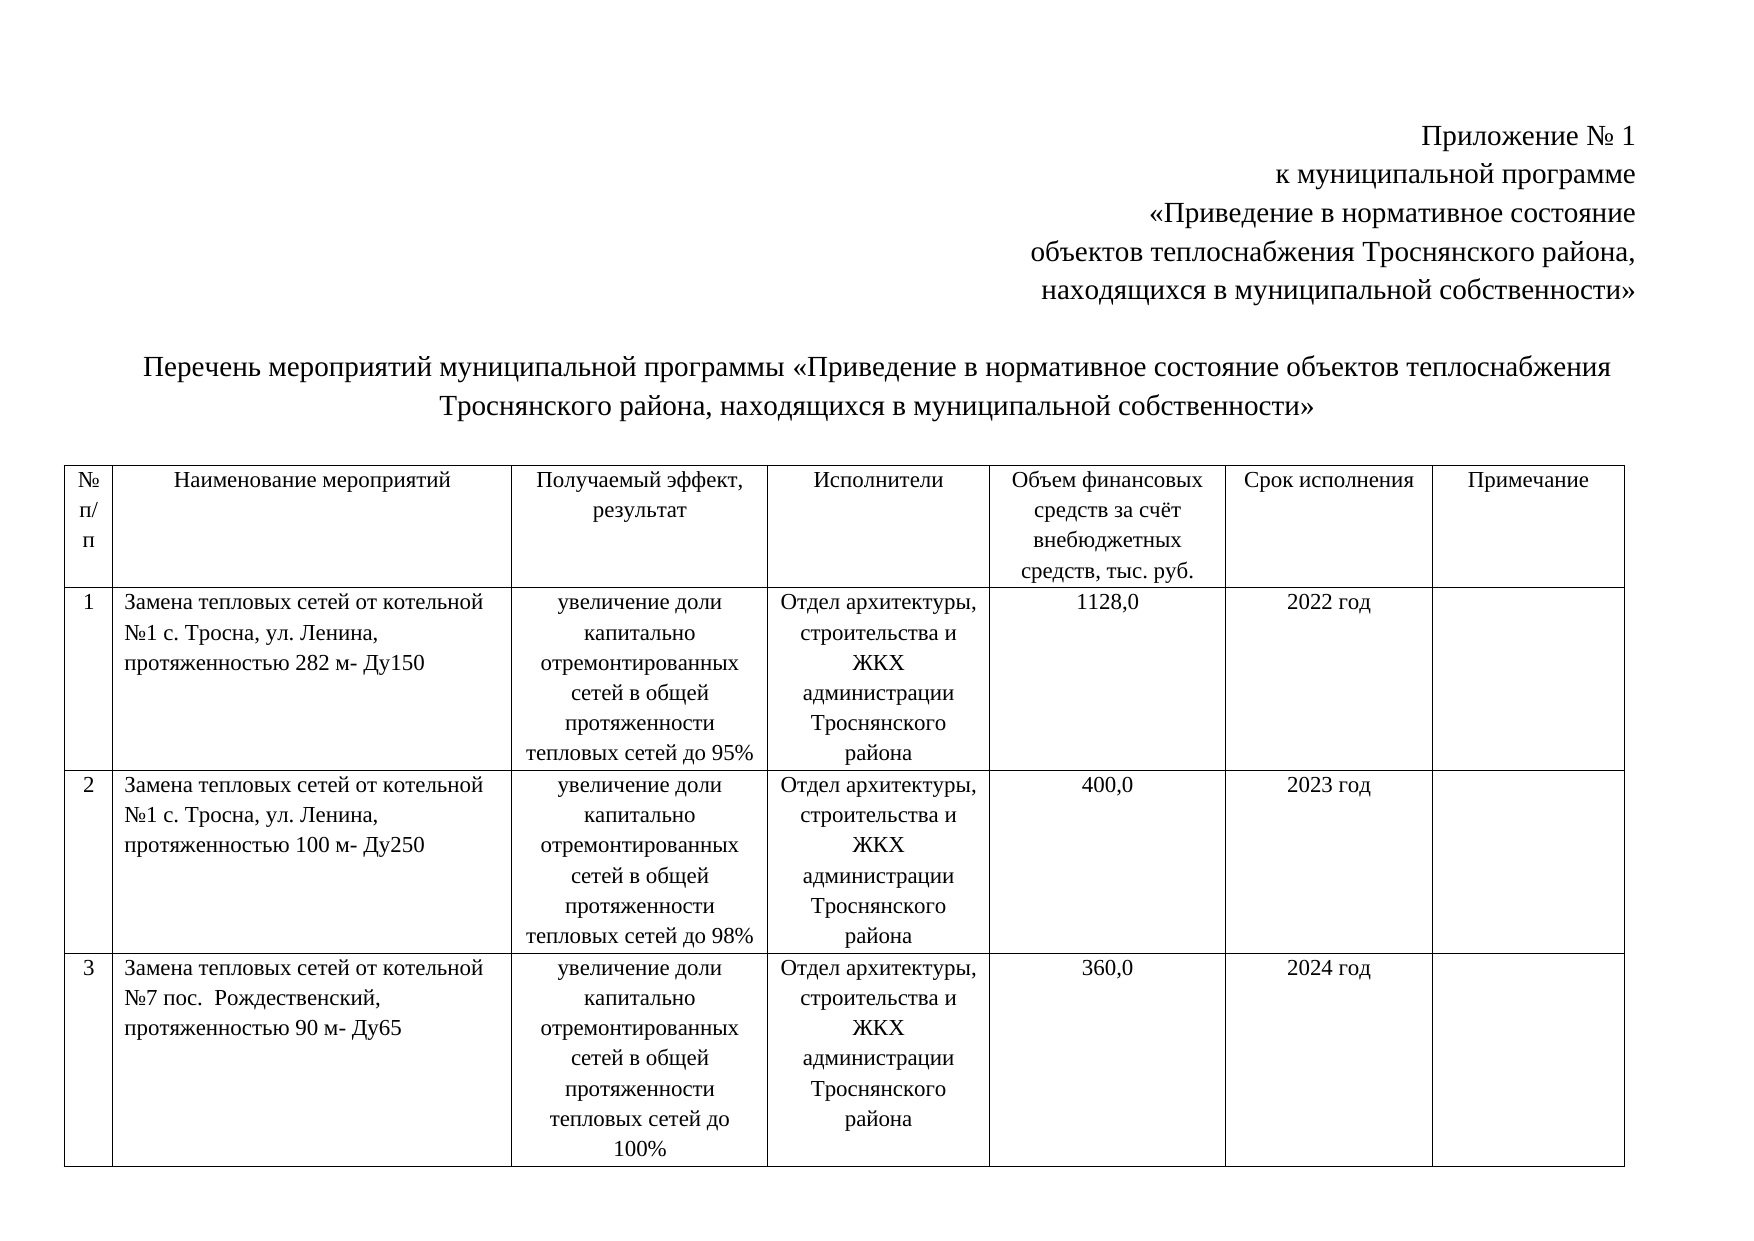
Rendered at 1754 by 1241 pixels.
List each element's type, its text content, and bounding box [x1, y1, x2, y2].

table_header Исполнители [768, 466, 989, 587]
text Приложение № 1 [118, 118, 1636, 152]
table_cell увеличение доли капитально отремонтированных сетей в общей протяженности тепловых сетей до 95% [512, 588, 767, 770]
table_cell Замена тепловых сетей от котельной №7 пос. Рождественский, протяженностью 90 м- Ду65 [113, 954, 511, 1166]
table_cell увеличение доли капитально отремонтированных сетей в общей протяженности тепловых сетей до 98% [512, 771, 767, 953]
table_cell 2023 год [1226, 771, 1432, 953]
table_header Объем финансовых средств за счёт внебюджетных средств, тыс. руб. [990, 466, 1225, 587]
table_cell 2022 год [1226, 588, 1432, 770]
table_cell увеличение доли капитально отремонтированных сетей в общей протяженности тепловых сетей до 100% [512, 954, 767, 1166]
table_cell Замена тепловых сетей от котельной №1 с. Тросна, ул. Ленина, протяженностью 282 м- Ду150 [113, 588, 511, 770]
table_cell [1433, 954, 1624, 1166]
table_header Получаемый эффект, результат [512, 466, 767, 587]
table_cell 400,0 [990, 771, 1225, 953]
table_cell [1433, 771, 1624, 953]
table_header Примечание [1433, 466, 1624, 587]
text Перечень мероприятий муниципальной программы «Приведение в нормативное состояние объектов теплоснабжения Троснянского района, находящихся в муниципальной собственности» [118, 349, 1636, 421]
text объектов теплоснабжения Троснянского района, [118, 234, 1636, 267]
table_header Срок исполнения [1226, 466, 1432, 587]
table_cell 3 [65, 954, 112, 1166]
table_header Наименование мероприятий [113, 466, 511, 587]
table_cell Отдел архитектуры, строительства и ЖКХ администрации Троснянского района [768, 954, 989, 1166]
table_cell 2024 год [1226, 954, 1432, 1166]
table_cell 360,0 [990, 954, 1225, 1166]
table_cell 2 [65, 771, 112, 953]
table_cell Отдел архитектуры, строительства и ЖКХ администрации Троснянского района [768, 588, 989, 770]
table_header № п/п [65, 466, 112, 587]
table_cell 1128,0 [990, 588, 1225, 770]
table_cell 1 [65, 588, 112, 770]
table_cell Замена тепловых сетей от котельной №1 с. Тросна, ул. Ленина, протяженностью 100 м- Ду250 [113, 771, 511, 953]
text к муниципальной программе [118, 157, 1636, 190]
table_cell [1433, 588, 1624, 770]
text «Приведение в нормативное состояние [118, 195, 1636, 229]
text находящихся в муниципальной собственности» [118, 272, 1636, 306]
table_cell Отдел архитектуры, строительства и ЖКХ администрации Троснянского района [768, 771, 989, 953]
